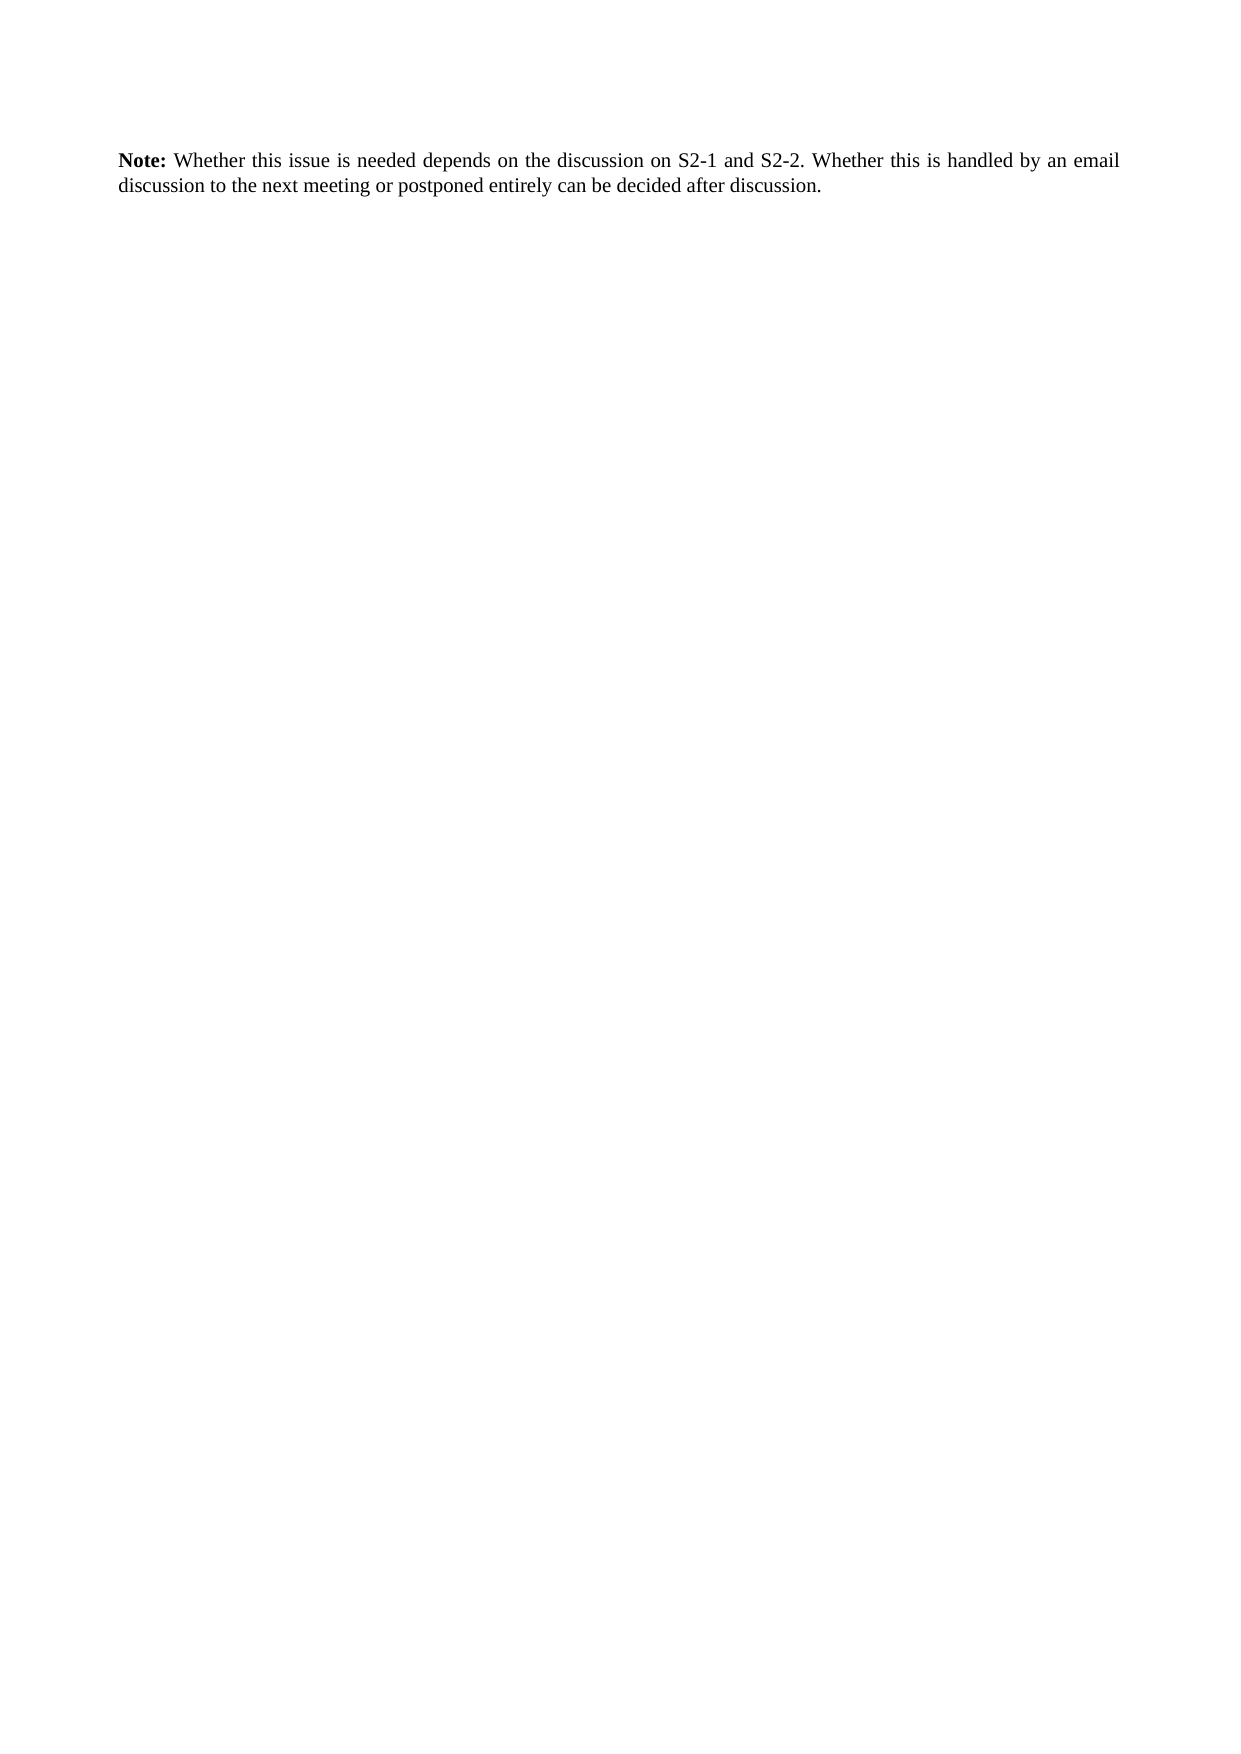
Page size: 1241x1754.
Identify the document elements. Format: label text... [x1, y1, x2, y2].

text Note: Whether this issue is needed depends on the discussion on S2-1 and S2-2. Whether this is handled by an email discussion to the next meeting or postponed entirely can be decided after discussion. [118, 147, 1122, 197]
